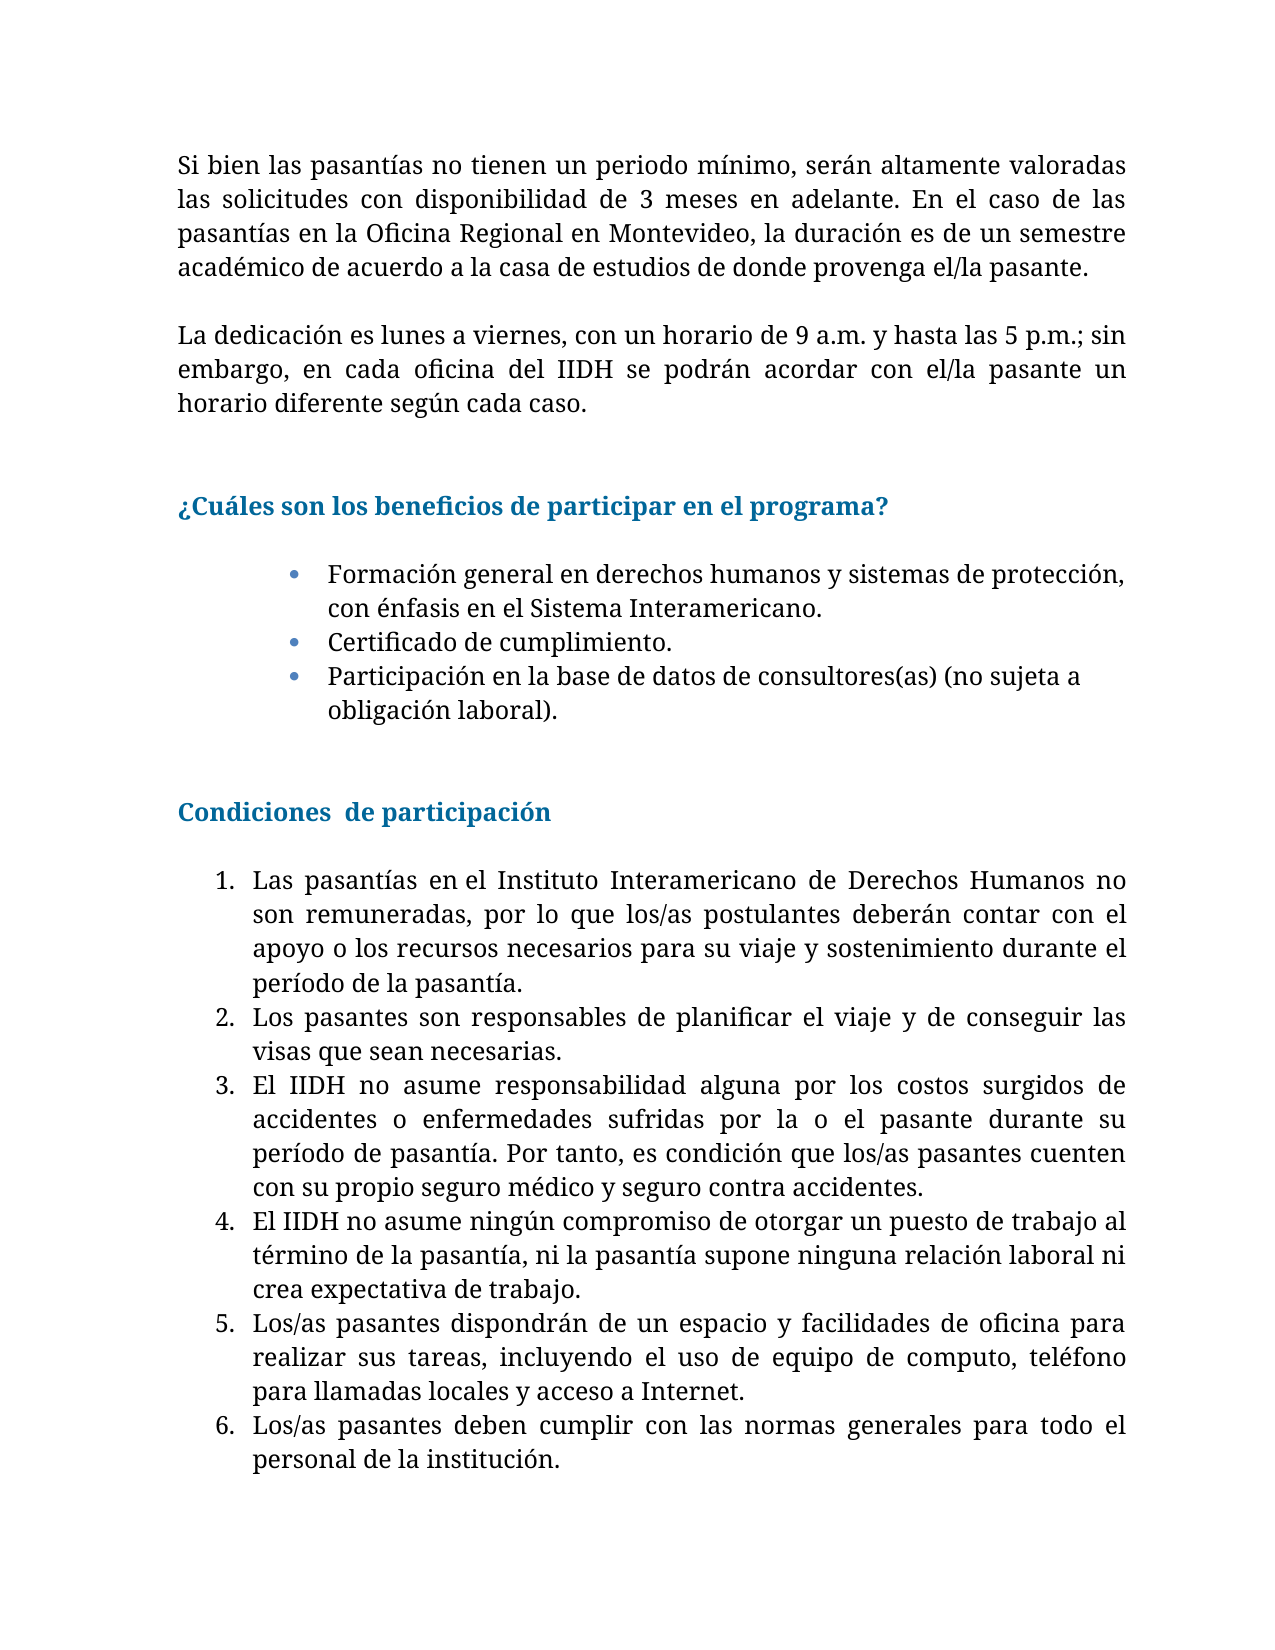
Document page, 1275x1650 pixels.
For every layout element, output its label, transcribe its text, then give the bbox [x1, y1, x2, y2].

list El IIDH no asume responsabilidad alguna por los costos surgidos de accidentes o enfermedades sufridas por la o el pasante durante su período de pasantía. Por tanto, es condición que los/as pasantes cuenten con su propio seguro médico y seguro contra accidentes. [215, 1067, 1127, 1204]
list Formación general en derechos humanos y sistemas de protección, con énfasis en el Sistema Interamericano. [290, 556, 1127, 624]
list Los/as pasantes dispondrán de un espacio y facilidades de oficina para realizar sus tareas, incluyendo el uso de equipo de computo, teléfono para llamadas locales y acceso a Internet. [215, 1306, 1127, 1408]
list Los/as pasantes deben cumplir con las normas generales para todo el personal de la institución. [215, 1408, 1127, 1476]
list Certificado de cumplimiento. [290, 624, 1127, 659]
list Las pasantías en el Instituto Interamericano de Derechos Humanos no son remuneradas, por lo que los/as postulantes deberán contar con el apoyo o los recursos necesarios para su viaje y sostenimiento durante el período de la pasantía. [215, 863, 1127, 999]
text La dedicación es lunes a viernes, con un horario de 9 a.m. y hasta las 5 p.m.; sin embargo, en cada oficina del IIDH se podrán acordar con el/la pasante un horario diferente según cada caso. [177, 318, 1127, 420]
text Si bien las pasantías no tienen un periodo mínimo, serán altamente valoradas las solicitudes con disponibilidad de 3 meses en adelante. En el caso de las pasantías en la Oficina Regional en Montevideo, la duración es de un semestre académico de acuerdo a la casa de estudios de donde provenga el/la pasante. [177, 148, 1127, 284]
subtitle Condiciones de participación [177, 795, 1127, 829]
list Participación en la base de datos de consultores(as) (no sujeta a obligación laboral). [290, 659, 1127, 727]
list Los pasantes son responsables de planificar el viaje y de conseguir las visas que sean necesarias. [215, 999, 1127, 1067]
subtitle ¿Cuáles son los beneficios de participar en el programa? [177, 488, 1127, 522]
list El IIDH no asume ningún compromiso de otorgar un puesto de trabajo al término de la pasantía, ni la pasantía supone ninguna relación laboral ni crea expectativa de trabajo. [215, 1204, 1127, 1306]
